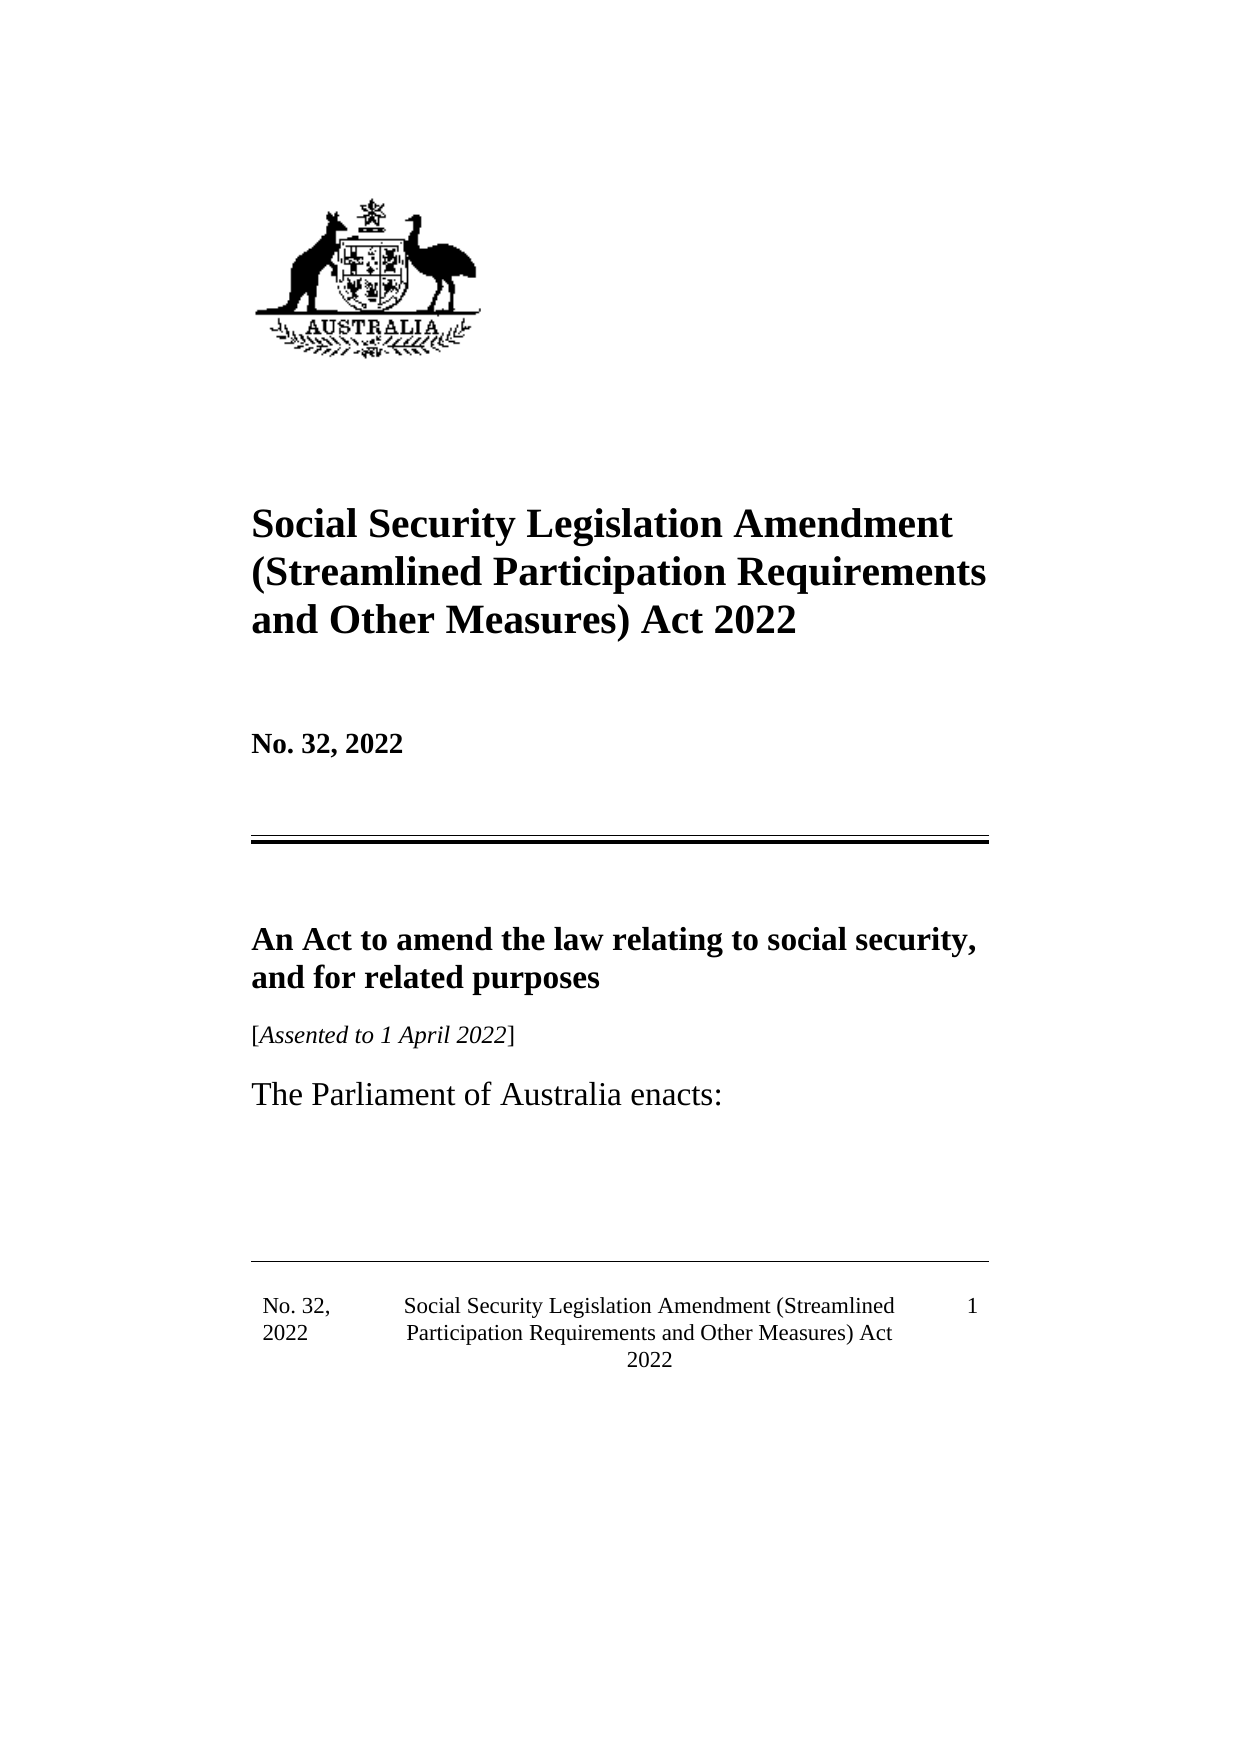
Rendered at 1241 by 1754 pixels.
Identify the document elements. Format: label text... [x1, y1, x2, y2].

text Social Security Legislation Amendment (Streamlined Participation Requirements and Other Measures) Act 2022 [251, 499, 989, 643]
text No. 32, 2022 [251, 726, 989, 759]
text [Assented to 1 April 2022] [251, 1020, 989, 1049]
text An Act to amend the law relating to social security, and for related purposes [251, 919, 989, 995]
text The Parliament of Australia enacts: [251, 1074, 989, 1112]
